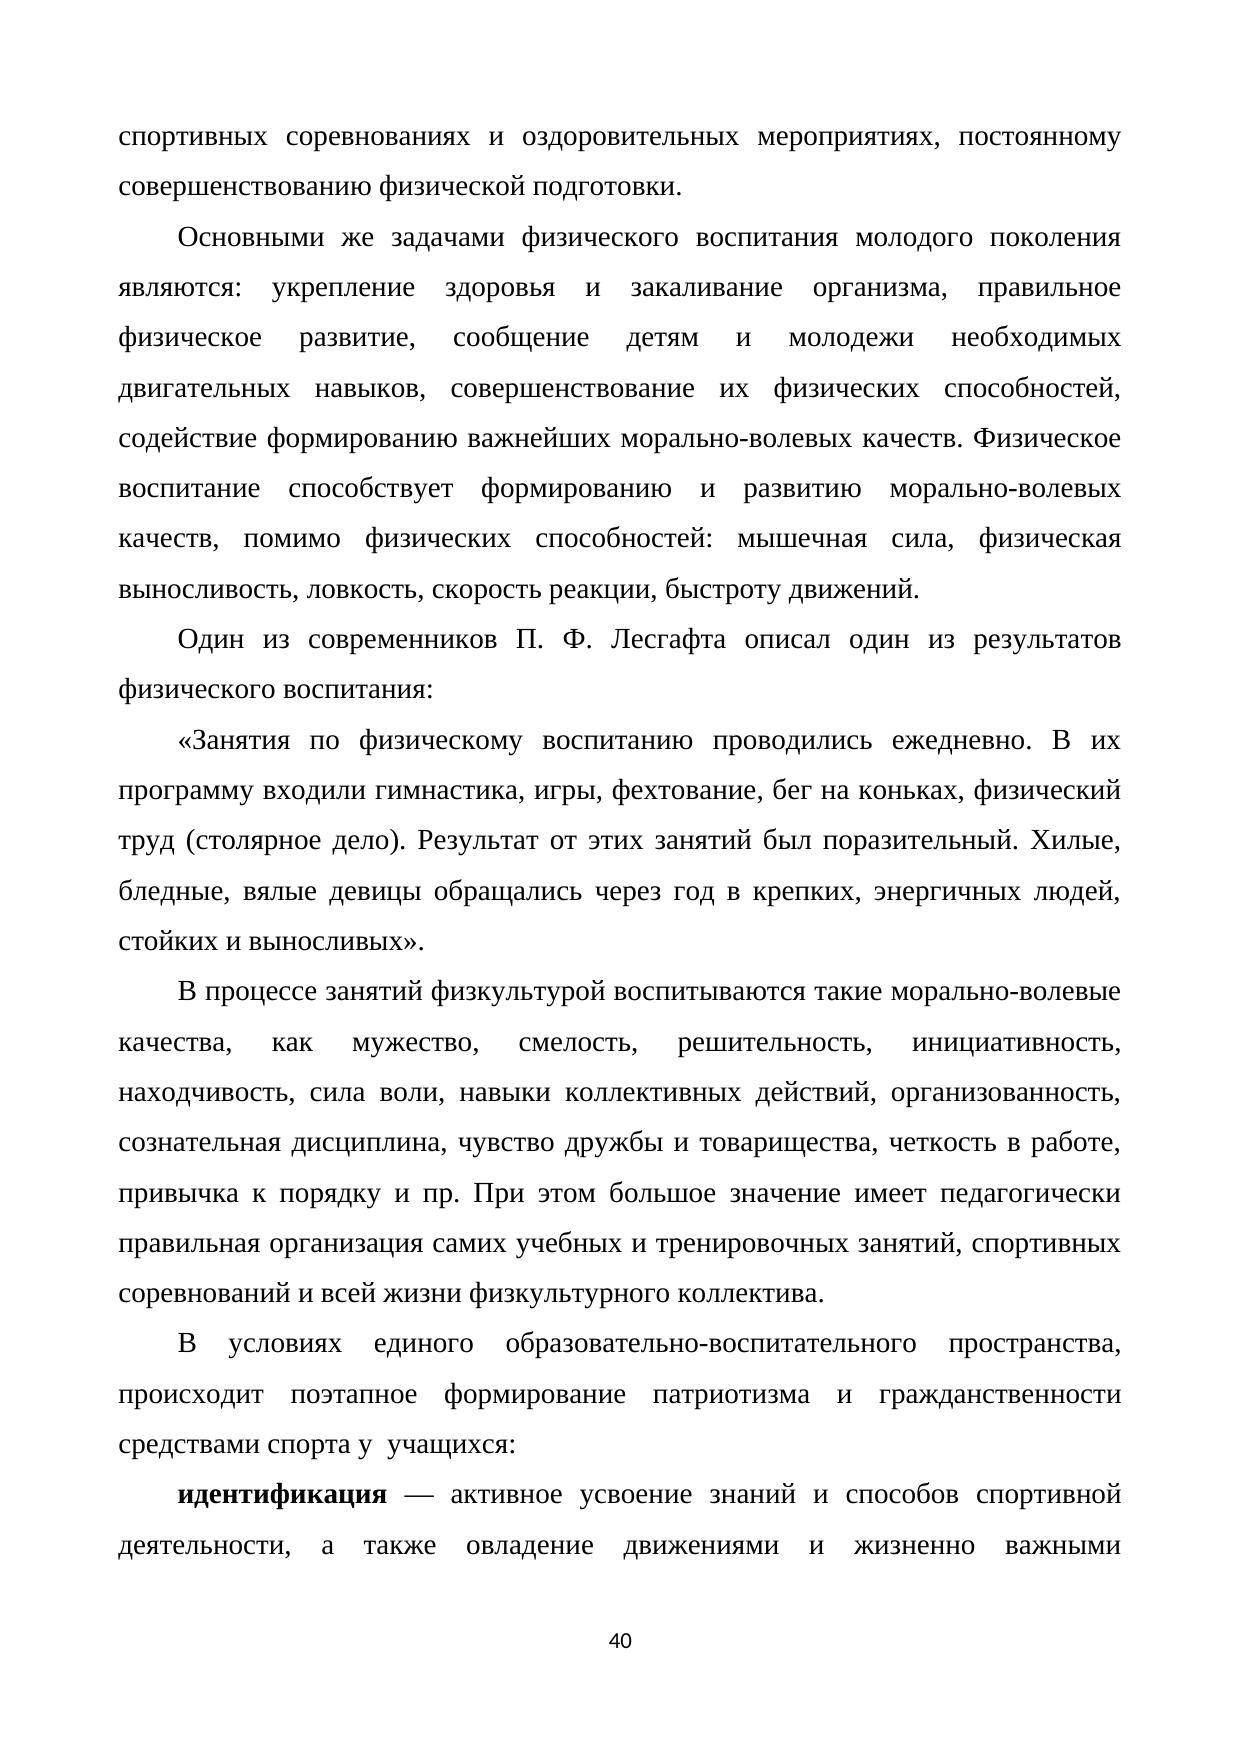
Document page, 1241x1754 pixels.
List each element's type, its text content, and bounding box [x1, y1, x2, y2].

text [118, 1477, 1122, 1560]
text Один из современников П. Ф. Лесгафта описал один из результатов физического воспитания: [118, 621, 1122, 705]
text Основными же задачами физического воспитания молодого поколения являются: укрепление здоровья и закаливание организма, правильное физическое развитие, сообщение детям и молодежи необходимых двигательных навыков, совершенствование их физических способностей, содействие формированию важнейших морально-волевых качеств. Физическое воспитание способствует формированию и развитию морально-волевых качеств, помимо физических способностей: мышечная сила, физическая выносливость, ловкость, скорость реакции, быстроту движений. [118, 219, 1122, 604]
text В условиях единого образовательно-воспитательного пространства, происходит поэтапное формирование патриотизма и гражданственности средствами спорта у учащихся: [118, 1326, 1122, 1460]
text В процессе занятий физкультурой воспитываются такие морально-волевые качества, как мужество, смелость, решительность, инициативность, находчивость, сила воли, навыки коллективных действий, организованность, сознательная дисциплина, чувство дружбы и товарищества, четкость в работе, привычка к порядку и пр. При этом большое значение имеет педагогически правильная организация самих учебных и тренировочных занятий, спортивных соревнований и всей жизни физкультурного коллектива. [118, 973, 1122, 1309]
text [118, 118, 1122, 202]
text «Занятия по физическому воспитанию проводились ежедневно. В их программу входили гимнастика, игры, фехтование, бег на коньках, физический труд (столярное дело). Результат от этих занятий был поразительный. Хилые, бледные, вялые девицы обращались через год в крепких, энергичных людей, стойких и выносливых». [118, 722, 1122, 957]
